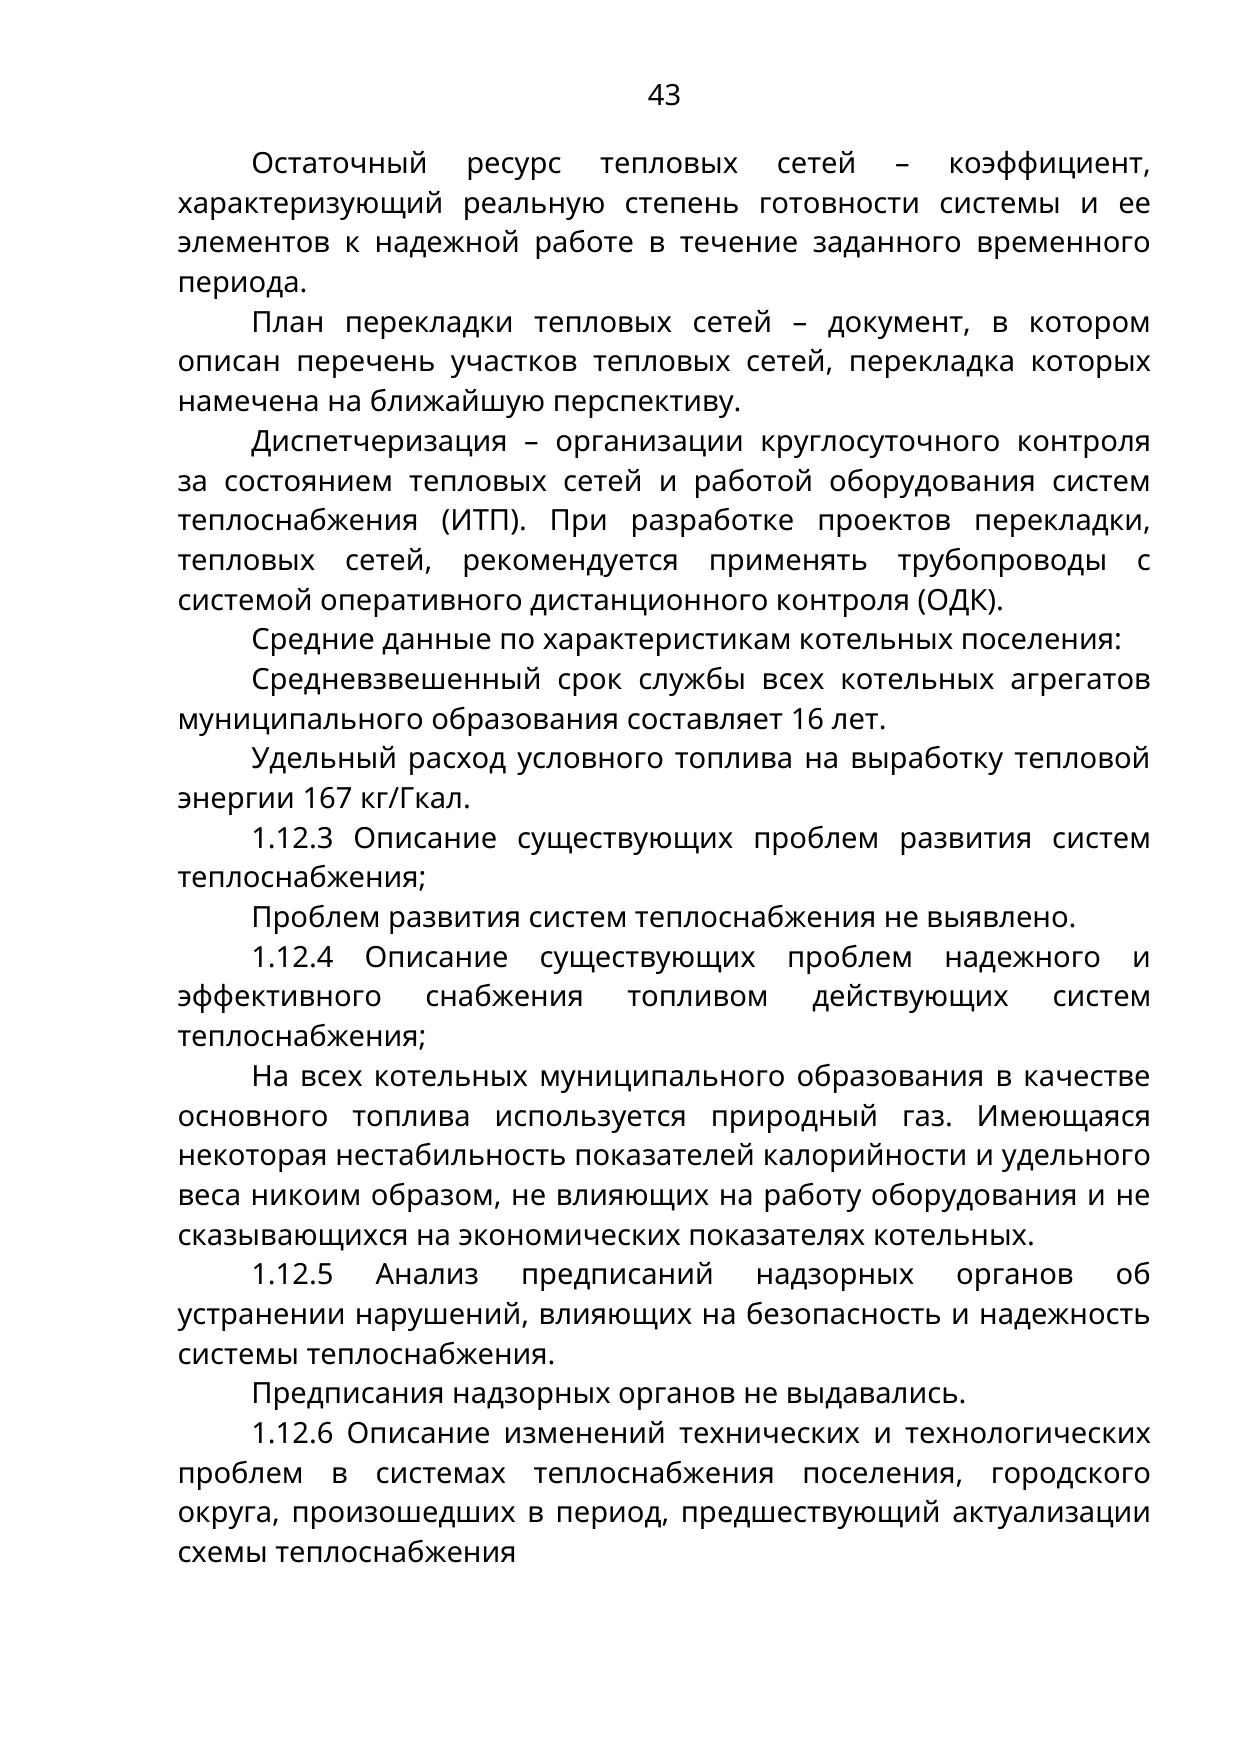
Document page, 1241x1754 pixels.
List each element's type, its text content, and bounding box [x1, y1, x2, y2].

text Средневзвешенный срок службы всех котельных агрегатов муниципального образования составляет 16 лет. [177, 658, 1152, 738]
text На всех котельных муниципального образования в качестве основного топлива используется природный газ. Имеющаяся некоторая нестабильность показателей калорийности и удельного веса никоим образом, не влияющих на работу оборудования и не сказывающихся на экономических показателях котельных. [177, 1055, 1152, 1253]
text Удельный расход условного топлива на выработку тепловой энергии 167 кг/Гкал. [177, 738, 1152, 817]
text 1.12.5 Анализ предписаний надзорных органов об устранении нарушений, влияющих на безопасность и надежность системы теплоснабжения. [177, 1253, 1152, 1373]
text 1.12.4 Описание существующих проблем надежного и эффективного снабжения топливом действующих систем теплоснабжения; [177, 936, 1152, 1055]
text 1.12.3 Описание существующих проблем развития систем теплоснабжения; [177, 817, 1152, 896]
text План перекладки тепловых сетей – документ, в котором описан перечень участков тепловых сетей, перекладка которых намечена на ближайшую перспективу. [177, 301, 1152, 420]
text Диспетчеризация – организации круглосуточного контроля за состоянием тепловых сетей и работой оборудования систем теплоснабжения (ИТП). При разработке проектов перекладки, тепловых сетей, рекомендуется применять трубопроводы с системой оперативного дистанционного контроля (ОДК). [177, 420, 1152, 618]
text Средние данные по характеристикам котельных поселения: [177, 618, 1152, 658]
text Предписания надзорных органов не выдавались. [177, 1373, 1152, 1412]
text 1.12.6 Описание изменений технических и технологических проблем в системах теплоснабжения поселения, городского округа, произошедших в период, предшествующий актуализации схемы теплоснабжения [177, 1412, 1152, 1571]
text Остаточный ресурс тепловых сетей – коэффициент, характеризующий реальную степень готовности системы и ее элементов к надежной работе в течение заданного временного периода. [177, 142, 1152, 301]
text Проблем развития систем теплоснабжения не выявлено. [177, 896, 1152, 936]
